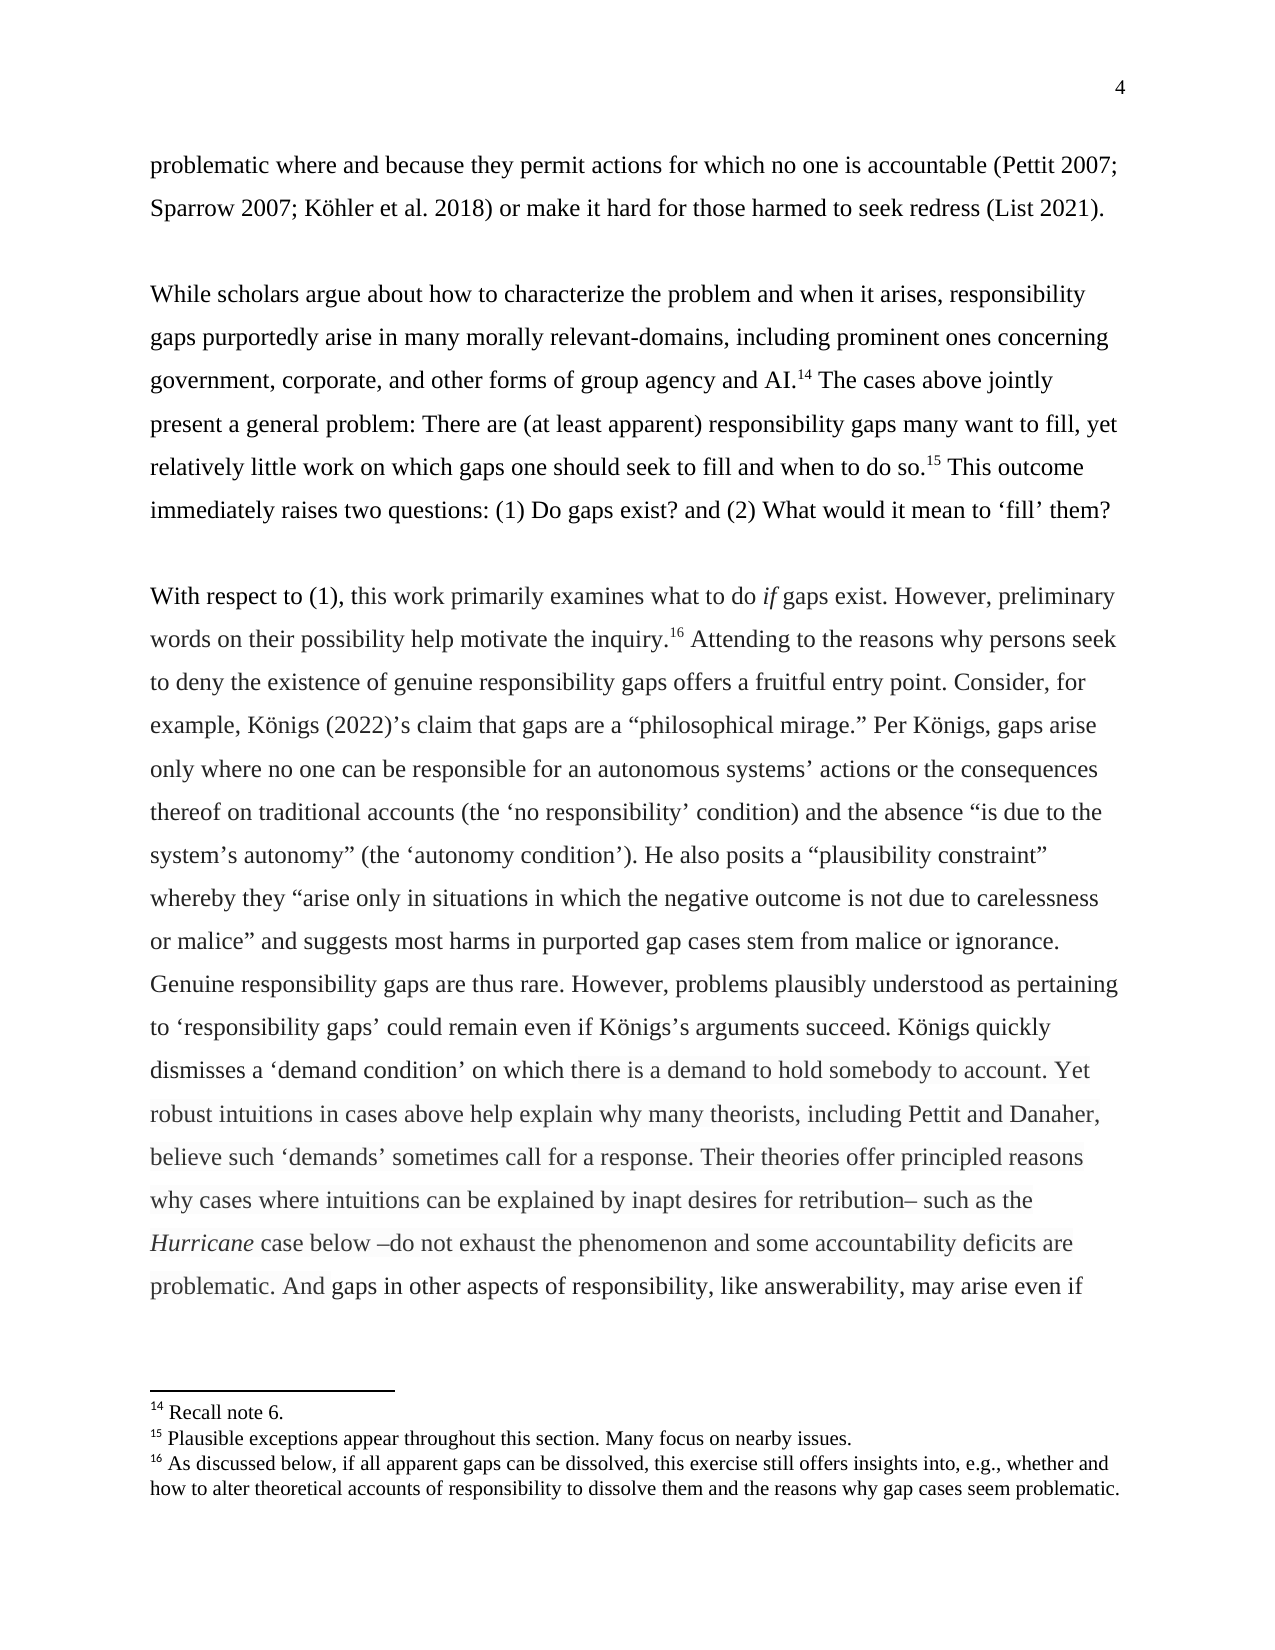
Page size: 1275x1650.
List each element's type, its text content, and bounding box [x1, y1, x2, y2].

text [150, 581, 1125, 1300]
text While scholars argue about how to characterize the problem and when it arises, responsibility gaps purportedly arise in many morally relevant-domains, including prominent ones concerning government, corporate, and other forms of group agency and AI. The cases above jointly present a general problem: There are (at least apparent) responsibility gaps many want to fill, yet relatively little work on which gaps one should seek to fill and when to do so. This outcome immediately raises two questions: (1) Do gaps exist? and (2) What would it mean to ‘fill’ them? [150, 279, 1125, 524]
